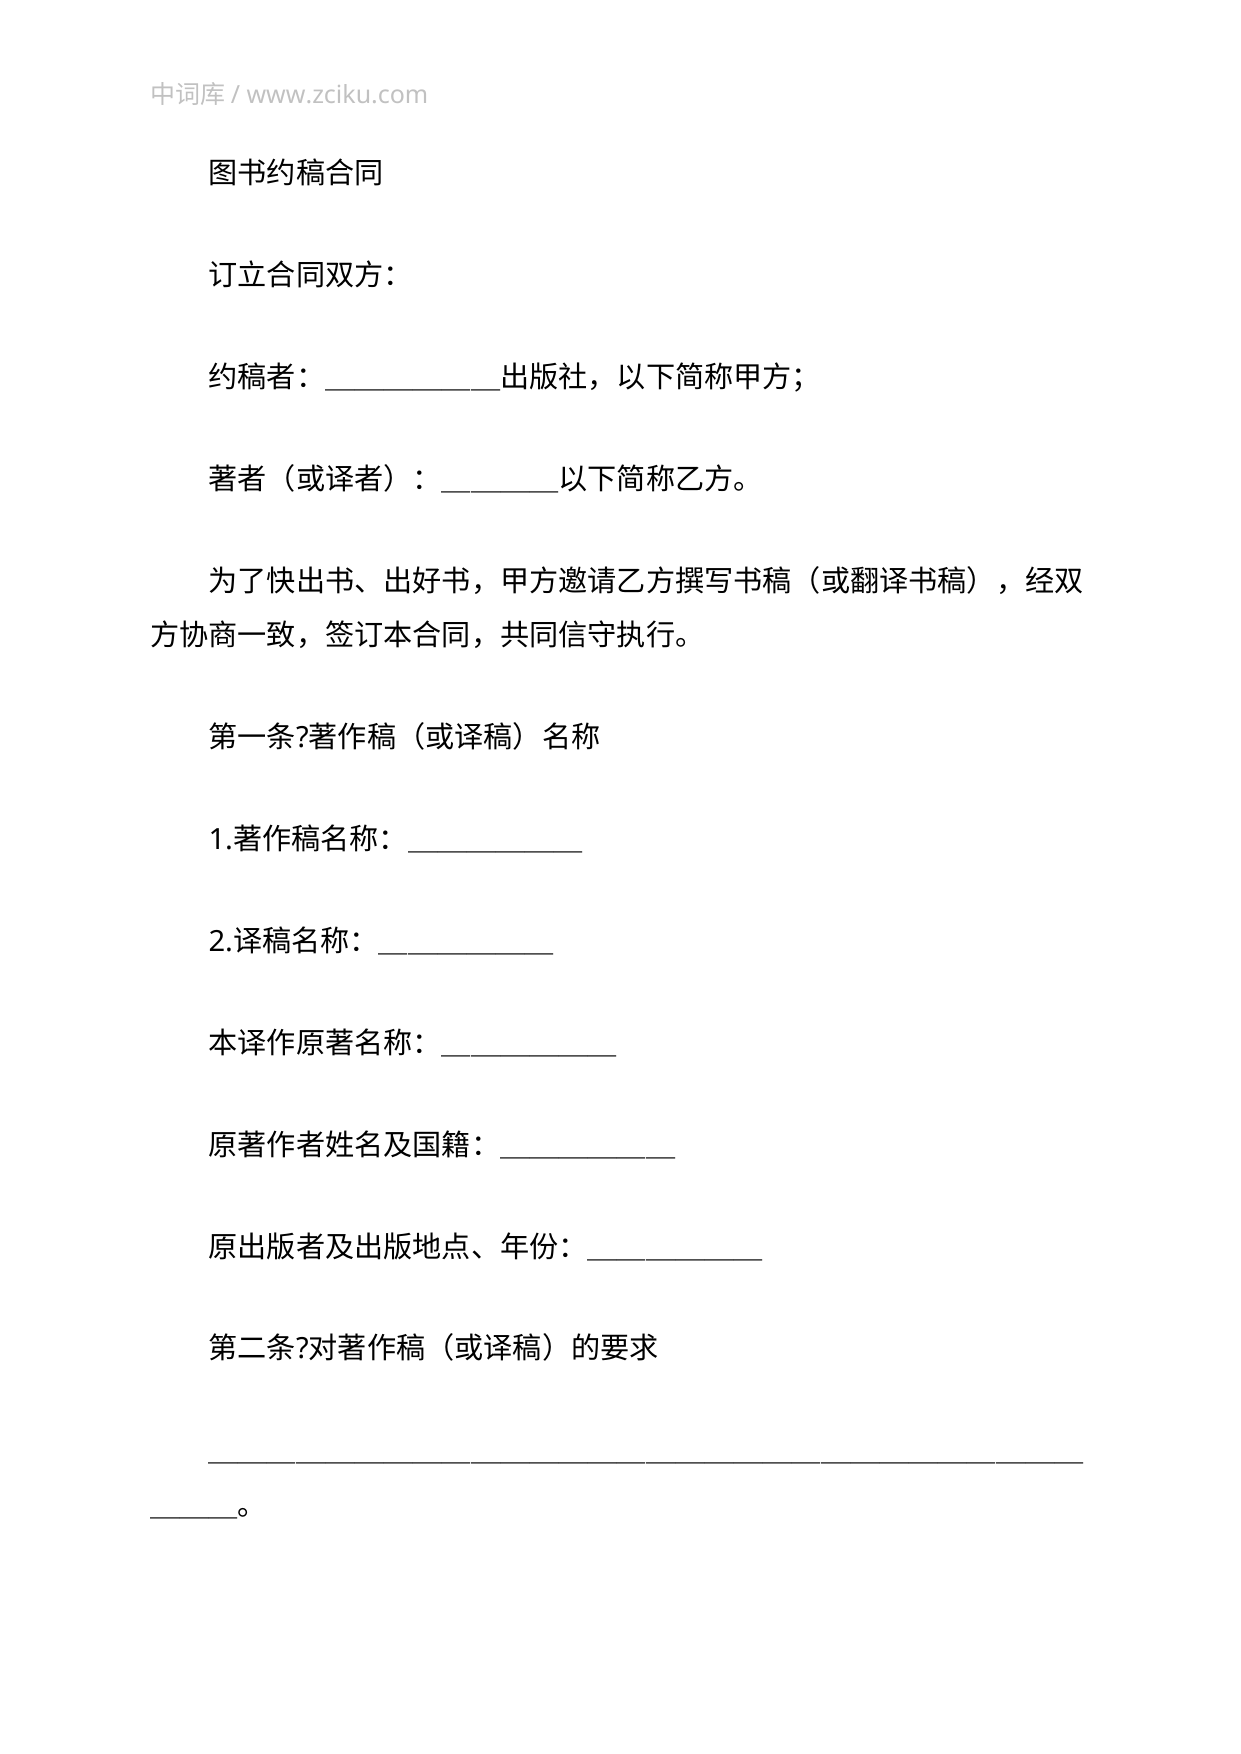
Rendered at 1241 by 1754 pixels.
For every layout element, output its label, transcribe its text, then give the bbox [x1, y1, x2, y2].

text 2.译稿名称：＿＿＿＿＿＿ [150, 918, 1090, 960]
text 第二条?对著作稿（或译稿）的要求 [150, 1325, 1090, 1367]
text 图书约稿合同 [150, 150, 1090, 192]
text 1.著作稿名称：＿＿＿＿＿＿ [150, 816, 1090, 858]
text 第一条?著作稿（或译稿）名称 [150, 714, 1090, 756]
text 原著作者姓名及国籍：＿＿＿＿＿＿ [150, 1121, 1090, 1164]
text 订立合同双方： [150, 252, 1090, 294]
text 为了快出书、出好书，甲方邀请乙方撰写书稿（或翻译书稿），经双方协商一致，签订本合同，共同信守执行。 [150, 557, 1090, 654]
text ＿＿＿＿＿＿＿＿＿＿＿＿＿＿＿＿＿＿＿＿＿＿＿＿＿＿＿＿＿＿＿＿＿。 [150, 1427, 1090, 1524]
text 约稿者：＿＿＿＿＿＿出版社，以下简称甲方； [150, 353, 1090, 396]
text 本译作原著名称：＿＿＿＿＿＿ [150, 1020, 1090, 1062]
text 原出版者及出版地点、年份：＿＿＿＿＿＿ [150, 1223, 1090, 1266]
text 著者（或译者）：＿＿＿＿以下简称乙方。 [150, 455, 1090, 498]
